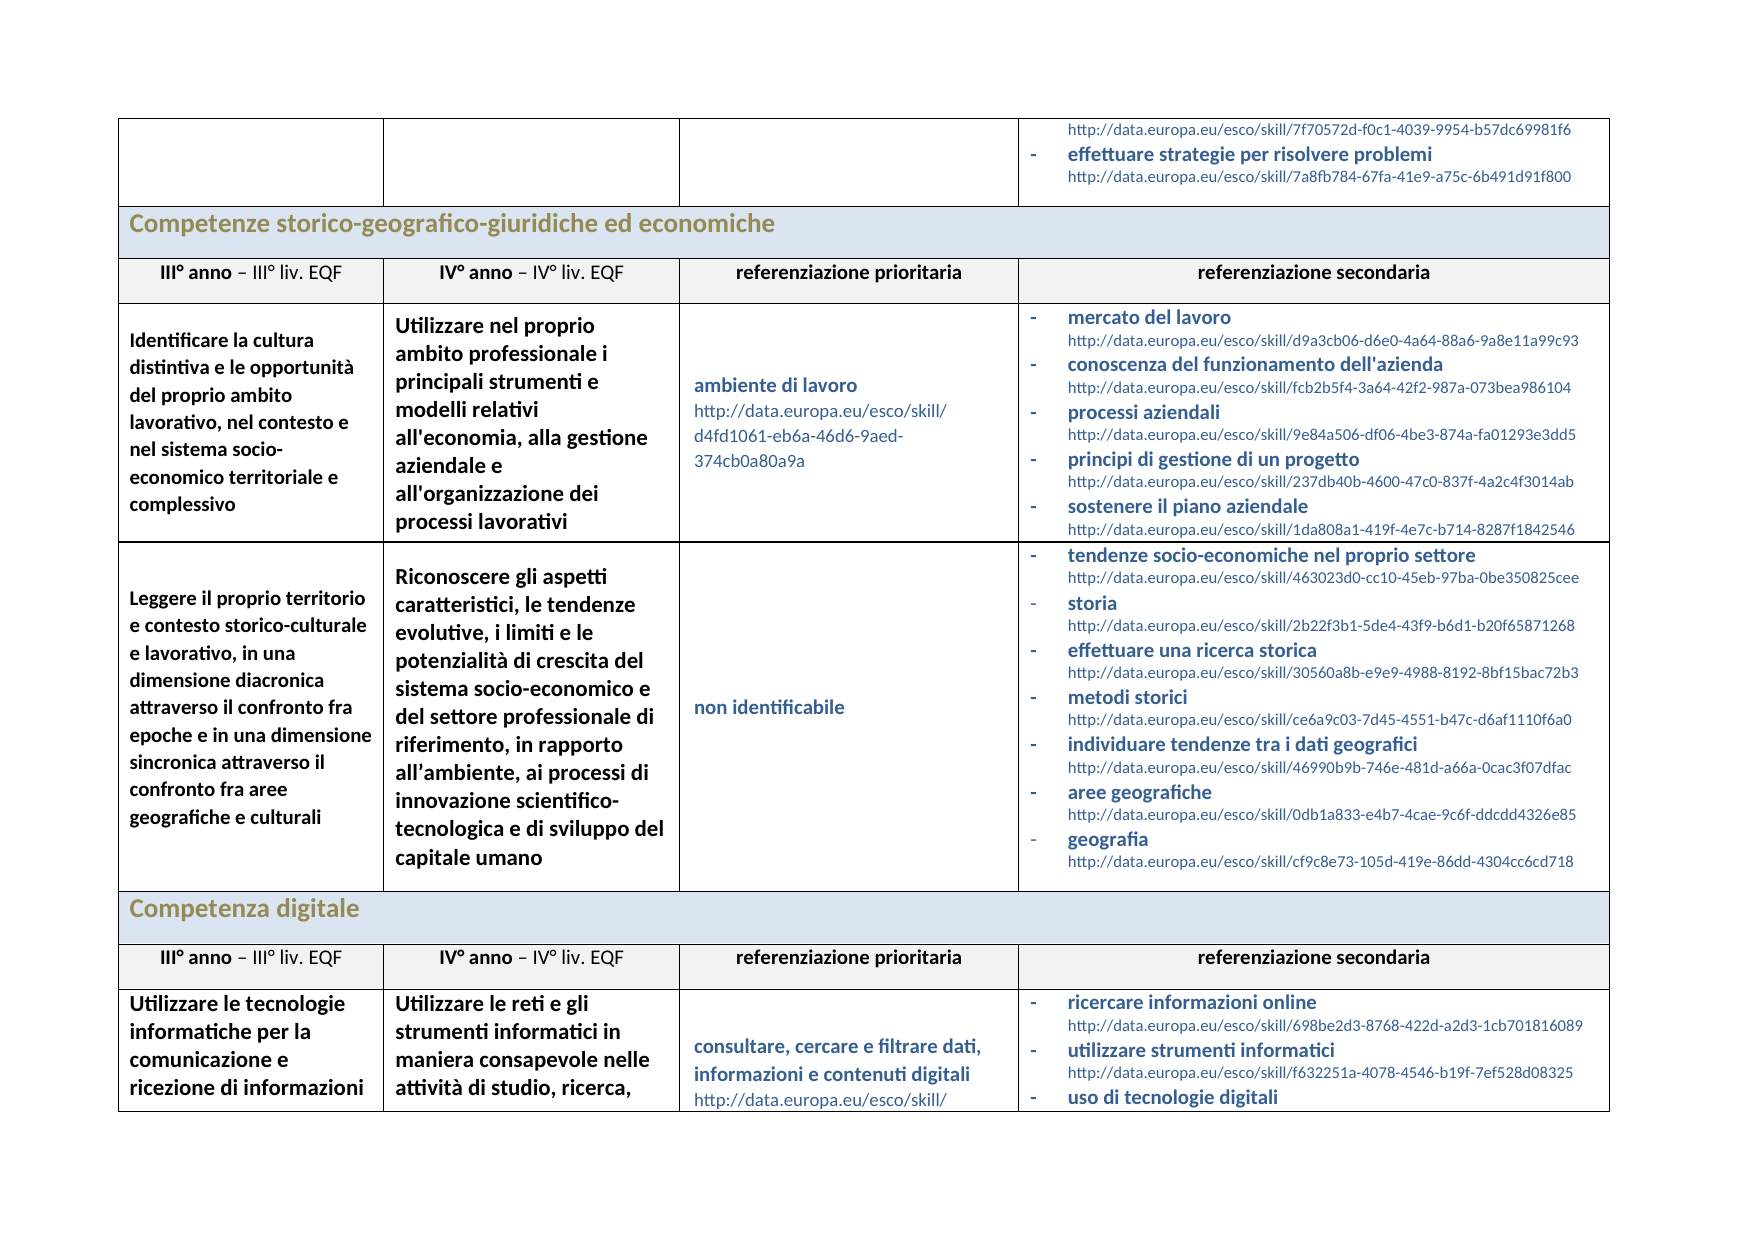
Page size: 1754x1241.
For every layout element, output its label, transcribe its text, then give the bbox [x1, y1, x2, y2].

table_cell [119, 990, 383, 1111]
table_cell ambiente di lavoro http://data.europa.eu/esco/skill/d4fd1061-eb6a-46d6-9aed-374cb0a80a9a [680, 304, 1018, 541]
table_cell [119, 119, 383, 206]
table_cell Riconoscere gli aspetti caratteristici, le tendenze evolutive, i limiti e le potenzialità di crescita del sistema socio-economico e del settore professionale di riferimento, in rapporto all’ambiente, ai processi di innovazione scientifico-tecnologica e di sviluppo del capitale umano [384, 543, 679, 891]
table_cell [1019, 990, 1609, 1111]
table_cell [1019, 119, 1609, 206]
table_cell IV° anno – IV° liv. EQF [384, 259, 679, 303]
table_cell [680, 119, 1018, 206]
table_cell Leggere il proprio territorio e contesto storico-culturale e lavorativo, in una dimensione diacronica attraverso il confronto fra epoche e in una dimensione sincronica attraverso il confronto fra aree geografiche e culturali [119, 543, 383, 891]
table_cell mercato del lavoro http://data.europa.eu/esco/skill/d9a3cb06-d6e0-4a64-88a6-9a8e11a99c93 conoscenza del funzionamento dell'azienda http://data.europa.eu/esco/skill/fcb2b5f4-3a64-42f2-987a-073bea986104 processi aziendali http://data.europa.eu/esco/skill/9e84a506-df06-4be3-874a-fa01293e3dd5 principi di gestione di un progetto http://data.europa.eu/esco/skill/237db40b-4600-47c0-837f-4a2c4f3014ab sostenere il piano aziendale http://data.europa.eu/esco/skill/1da808a1-419f-4e7c-b714-8287f1842546 [1019, 304, 1609, 541]
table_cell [384, 990, 679, 1111]
table_cell Competenze storico-geografico-giuridiche ed economiche [119, 207, 1609, 258]
table_cell referenziazione prioritaria [680, 945, 1018, 988]
table_cell Identificare la cultura distintiva e le opportunità del proprio ambito lavorativo, nel contesto e nel sistema socio-economico territoriale e complessivo [119, 304, 383, 541]
table_cell referenziazione secondaria [1019, 259, 1609, 303]
table_cell referenziazione prioritaria [680, 259, 1018, 303]
table_cell tendenze socio-economiche nel proprio settore http://data.europa.eu/esco/skill/463023d0-cc10-45eb-97ba-0be350825cee storia http://data.europa.eu/esco/skill/2b22f3b1-5de4-43f9-b6d1-b20f65871268 effettuare una ricerca storica http://data.europa.eu/esco/skill/30560a8b-e9e9-4988-8192-8bf15bac72b3 metodi storici http://data.europa.eu/esco/skill/ce6a9c03-7d45-4551-b47c-d6af1110f6a0 individuare tendenze tra i dati geografici http://data.europa.eu/esco/skill/46990b9b-746e-481d-a66a-0cac3f07dfac aree geografiche http://data.europa.eu/esco/skill/0db1a833-e4b7-4cae-9c6f-ddcdd4326e85 geografia http://data.europa.eu/esco/skill/cf9c8e73-105d-419e-86dd-4304cc6cd718 [1019, 543, 1609, 891]
table_cell IV° anno – IV° liv. EQF [384, 945, 679, 988]
table_cell Competenza digitale [119, 892, 1609, 943]
table_cell III° anno – III° liv. EQF [119, 259, 383, 303]
table_cell Utilizzare nel proprio ambito professionale i principali strumenti e modelli relativi all'economia, alla gestione aziendale e all'organizzazione dei processi lavorativi [384, 304, 679, 541]
table_cell referenziazione secondaria [1019, 945, 1609, 988]
table_cell non identificabile [680, 543, 1018, 891]
table_cell III° anno – III° liv. EQF [119, 945, 383, 988]
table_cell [680, 990, 1018, 1111]
